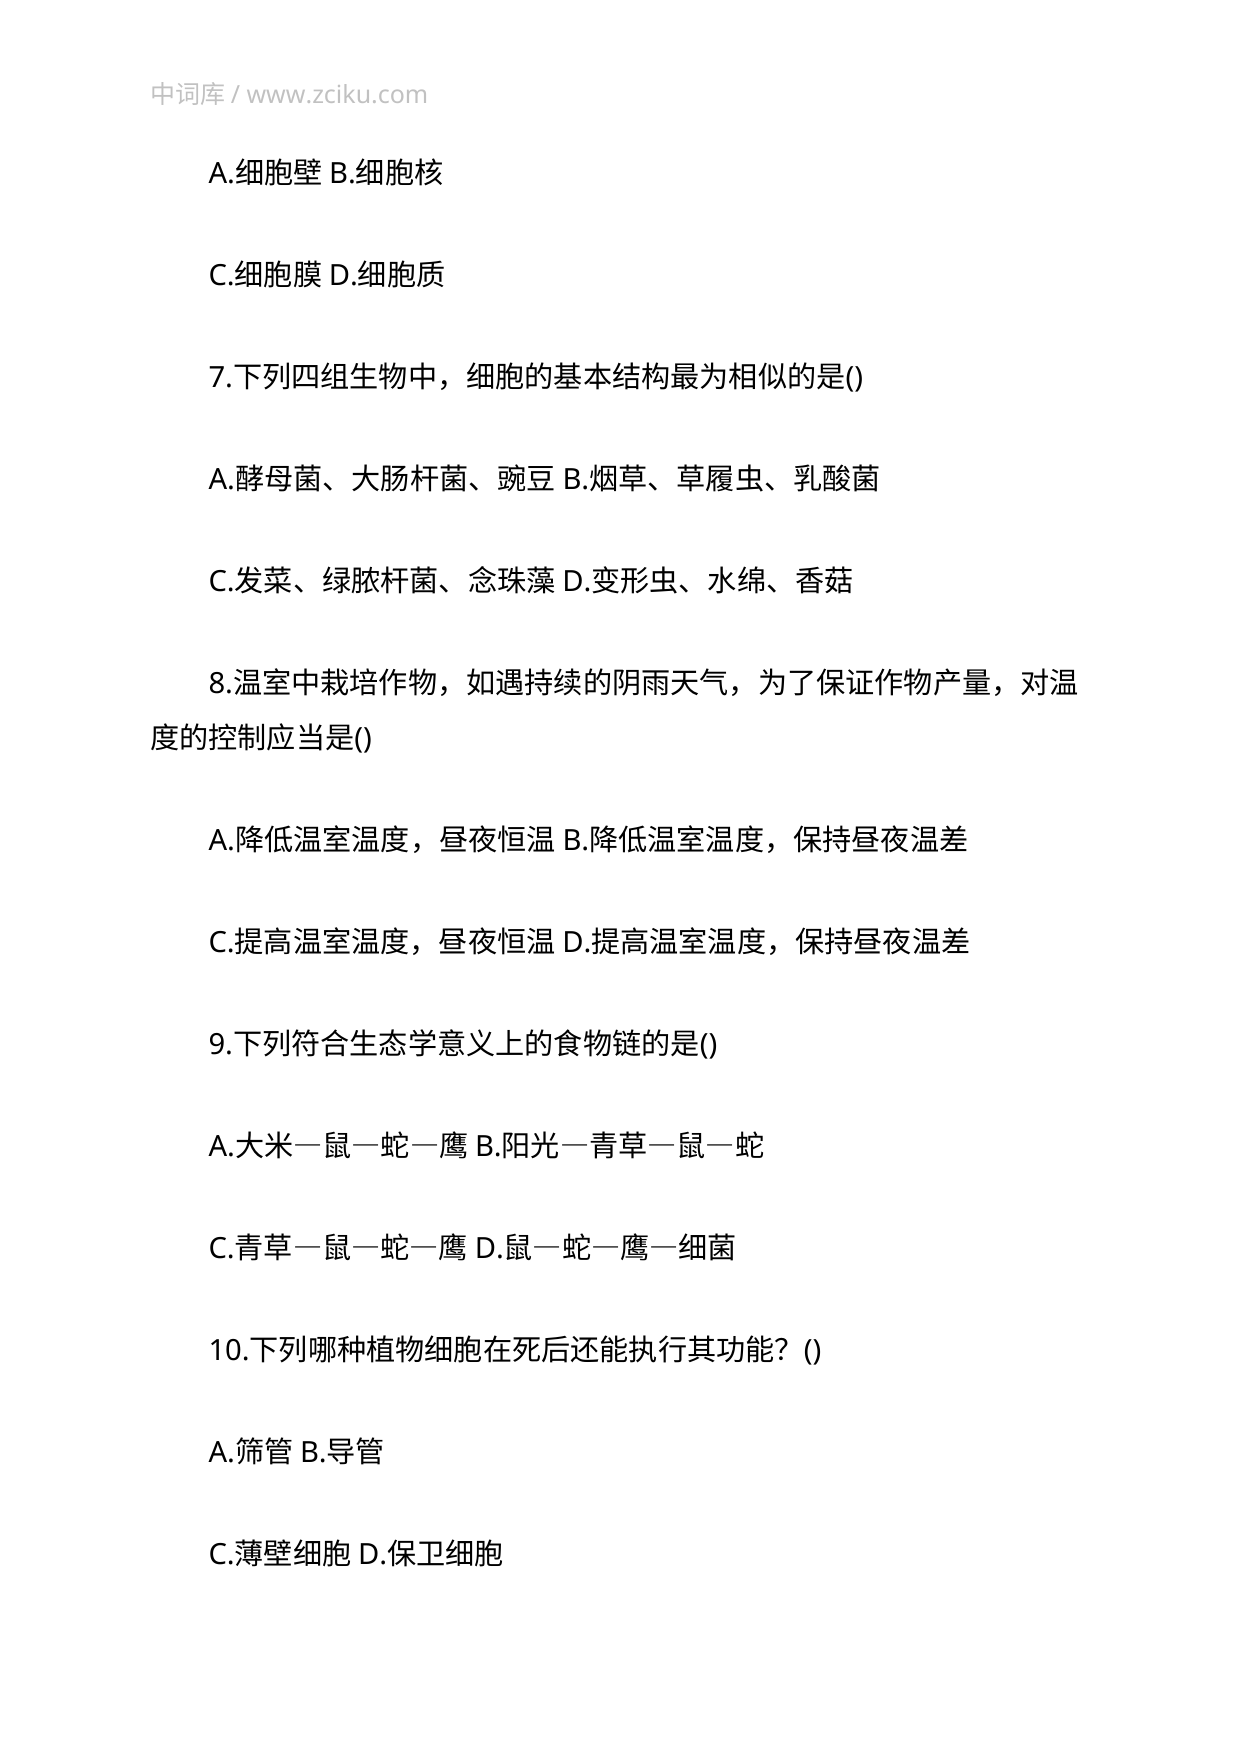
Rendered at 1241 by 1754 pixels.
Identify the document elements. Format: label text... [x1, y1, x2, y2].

text C.细胞膜 D.细胞质 [150, 252, 1090, 294]
text C.青草—鼠—蛇—鹰 D.鼠—蛇—鹰—细菌 [150, 1225, 1090, 1267]
text A.酵母菌、大肠杆菌、豌豆 B.烟草、草履虫、乳酸菌 [150, 456, 1090, 498]
text 10.下列哪种植物细胞在死后还能执行其功能？() [150, 1327, 1090, 1369]
text A.降低温室温度，昼夜恒温 B.降低温室温度，保持昼夜温差 [150, 817, 1090, 859]
text A.大米—鼠—蛇—鹰 B.阳光—青草—鼠—蛇 [150, 1123, 1090, 1165]
text C.发菜、绿脓杆菌、念珠藻 D.变形虫、水绵、香菇 [150, 558, 1090, 600]
text C.薄壁细胞 D.保卫细胞 [150, 1531, 1090, 1573]
text A.细胞壁 B.细胞核 [150, 150, 1090, 192]
text C.提高温室温度，昼夜恒温 D.提高温室温度，保持昼夜温差 [150, 919, 1090, 961]
text A.筛管 B.导管 [150, 1429, 1090, 1471]
text 9.下列符合生态学意义上的食物链的是() [150, 1021, 1090, 1063]
text 8.温室中栽培作物，如遇持续的阴雨天气，为了保证作物产量，对温度的控制应当是() [150, 660, 1090, 757]
text 7.下列四组生物中，细胞的基本结构最为相似的是() [150, 354, 1090, 396]
